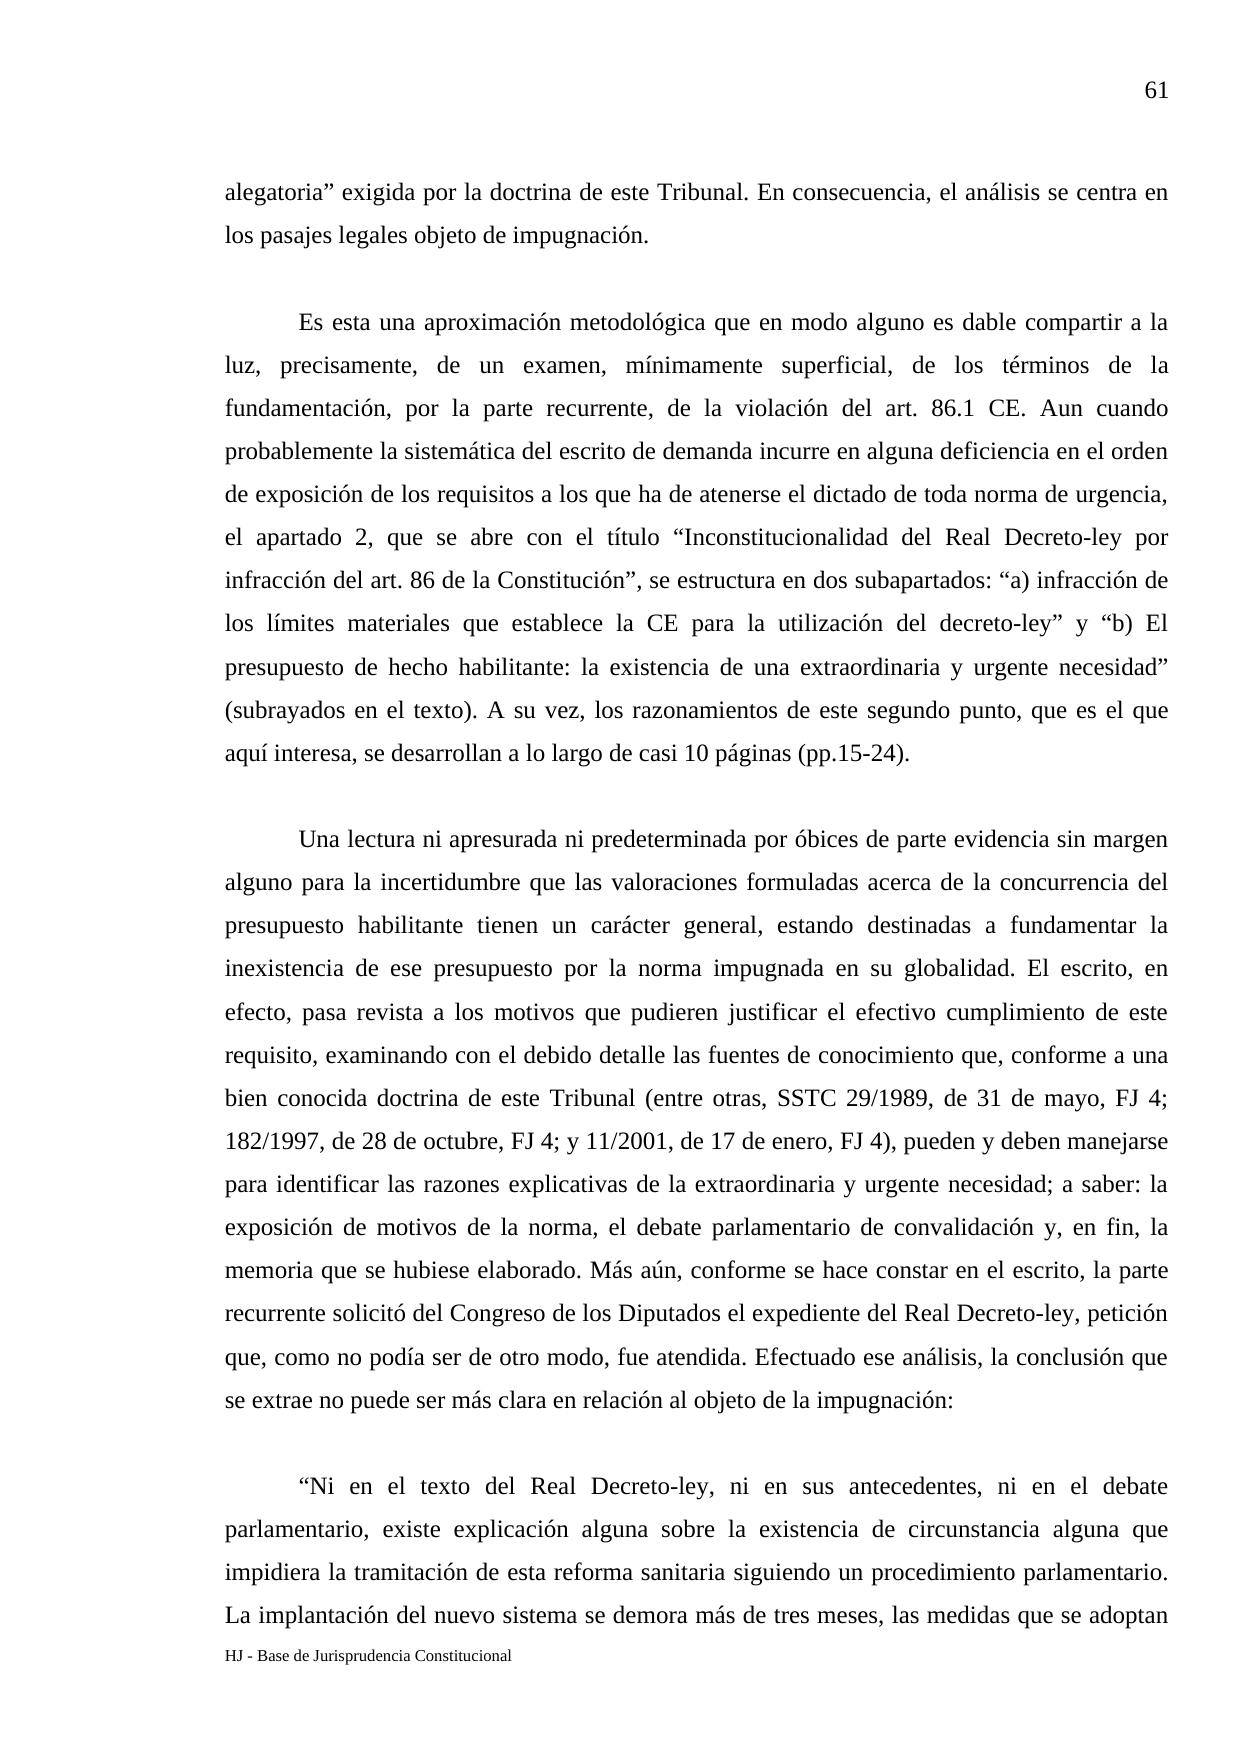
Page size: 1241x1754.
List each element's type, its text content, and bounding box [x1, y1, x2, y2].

text Una lectura ni apresurada ni predeterminada por óbices de parte evidencia sin margen alguno para la incertidumbre que las valoraciones formuladas acerca de la concurrencia del presupuesto habilitante tienen un carácter general, estando destinadas a fundamentar la inexistencia de ese presupuesto por la norma impugnada en su globalidad. El escrito, en efecto, pasa revista a los motivos que pudieren justificar el efectivo cumplimiento de este requisito, examinando con el debido detalle las fuentes de conocimiento que, conforme a una bien conocida doctrina de este Tribunal (entre otras, SSTC 29/1989, de 31 de mayo, FJ 4; 182/1997, de 28 de octubre, FJ 4; y 11/2001, de 17 de enero, FJ 4), pueden y deben manejarse para identificar las razones explicativas de la extraordinaria y urgente necesidad; a saber: la exposición de motivos de la norma, el debate parlamentario de convalidación y, en fin, la memoria que se hubiese elaborado. Más aún, conforme se hace constar en el escrito, la parte recurrente solicitó del Congreso de los Diputados el expediente del Real Decreto-ley, petición que, como no podía ser de otro modo, fue atendida. Efectuado ese análisis, la conclusión que se extrae no puede ser más clara en relación al objeto de la impugnación: [224, 824, 1169, 1413]
text Es esta una aproximación metodológica que en modo alguno es dable compartir a la luz, precisamente, de un examen, mínimamente superficial, de los términos de la fundamentación, por la parte recurrente, de la violación del art. 86.1 CE. Aun cuando probablemente la sistemática del escrito de demanda incurre en alguna deficiencia en el orden de exposición de los requisitos a los que ha de atenerse el dictado de toda norma de urgencia, el apartado 2, que se abre con el título “Inconstitucionalidad del Real Decreto-ley por infracción del art. 86 de la Constitución”, se estructura en dos subapartados: “a) infracción de los límites materiales que establece la CE para la utilización del decreto-ley” y “b) El presupuesto de hecho habilitante: la existencia de una extraordinaria y urgente necesidad” (subrayados en el texto). A su vez, los razonamientos de este segundo punto, que es el que aquí interesa, se desarrollan a lo largo de casi 10 páginas (pp.15-24). [224, 307, 1169, 767]
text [224, 1471, 1169, 1629]
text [224, 177, 1169, 249]
